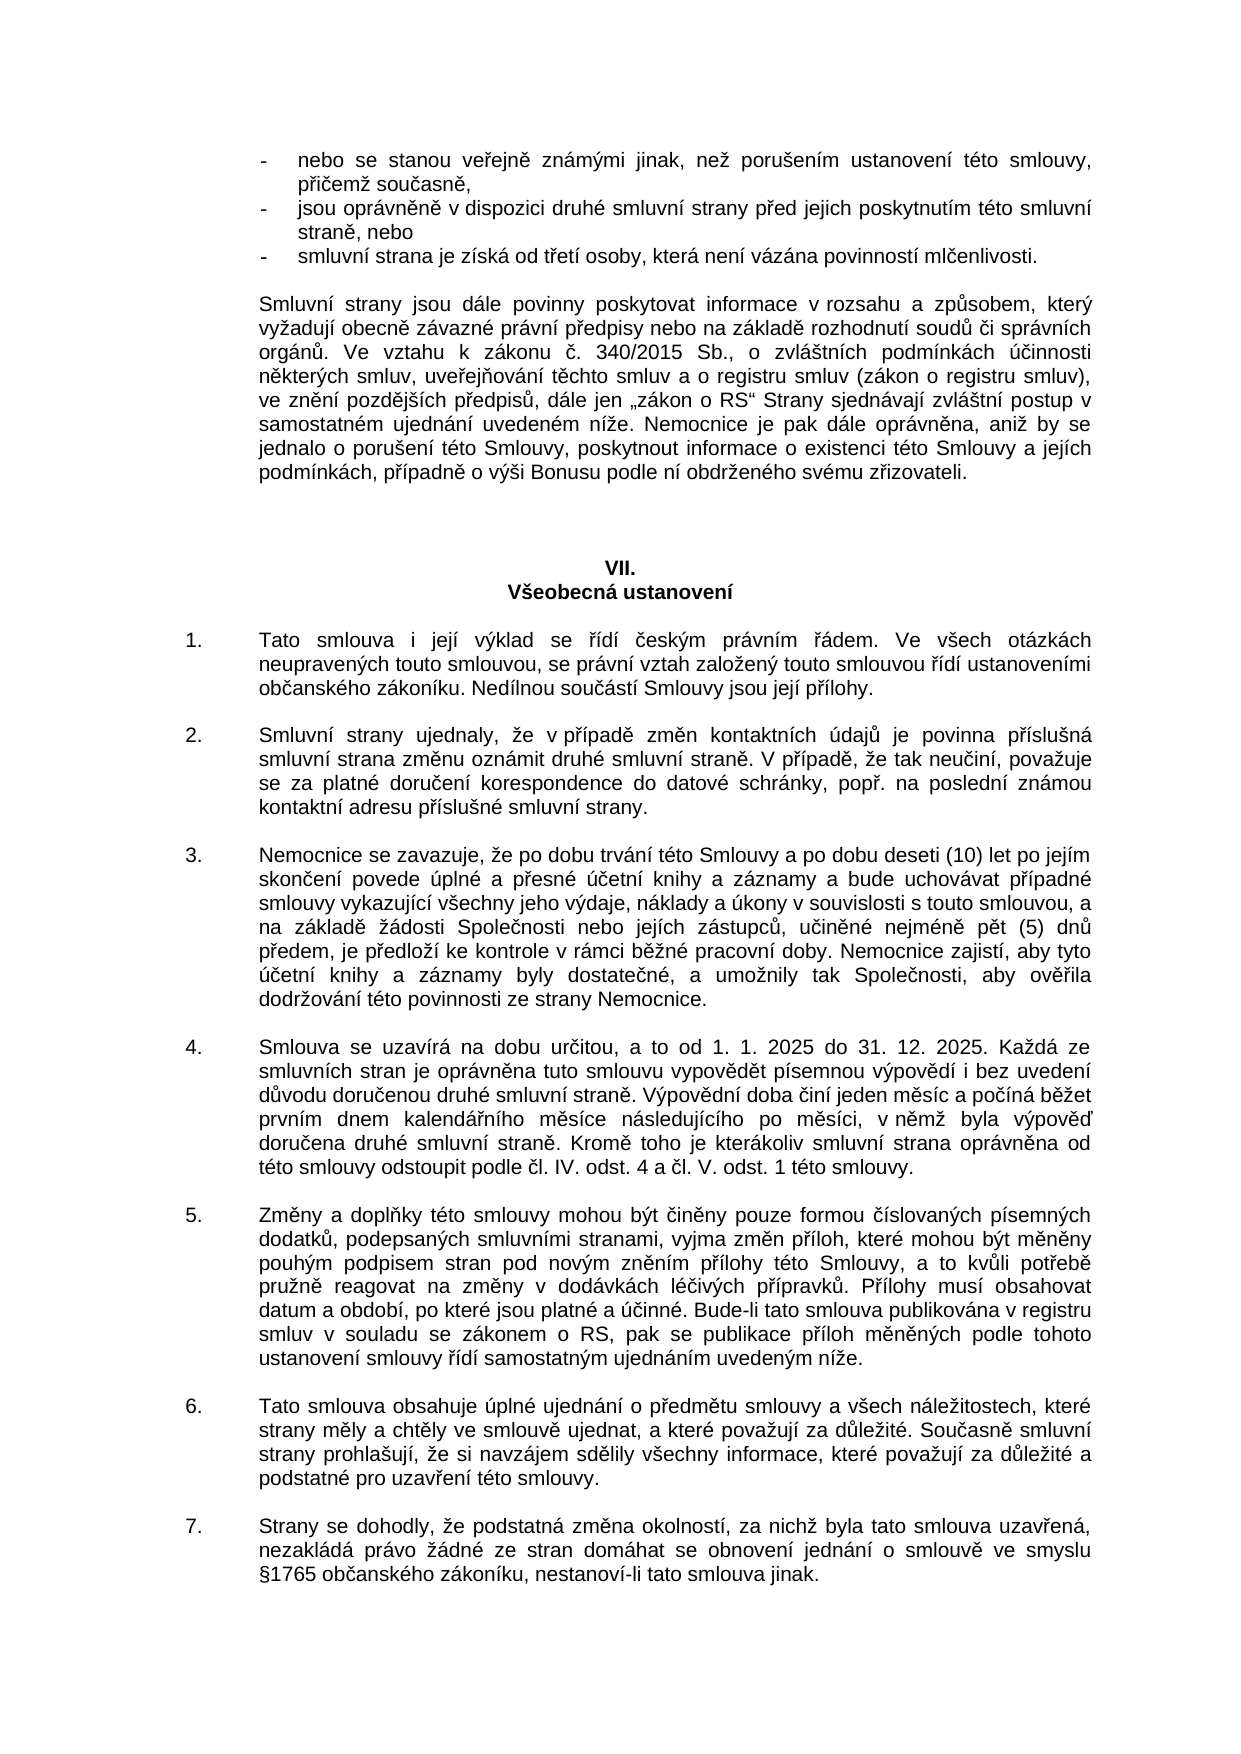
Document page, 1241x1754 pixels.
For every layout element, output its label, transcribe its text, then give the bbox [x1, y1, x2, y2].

list nebo se stanou veřejně známými jinak, než porušením ustanovení této smlouvy, přičemž současně, [260, 148, 1093, 196]
list Strany se dohodly, že podstatná změna okolností, za nichž byla tato smlouva uzavřená, nezakládá právo žádné ze stran domáhat se obnovení jednání o smlouvě ve smyslu §1765 občanského zákoníku, nestanoví-li tato smlouva jinak. [185, 1514, 1093, 1586]
list jsou oprávněně v dispozici druhé smluvní strany před jejich poskytnutím této smluvní straně, nebo [260, 196, 1093, 244]
text Všeobecná ustanovení [148, 579, 1093, 603]
list smluvní strana je získá od třetí osoby, která není vázána povinností mlčenlivosti. [260, 244, 1093, 268]
list Tato smlouva obsahuje úplné ujednání o předmětu smlouvy a všech náležitostech, které strany měly a chtěly ve smlouvě ujednat, a které považují za důležité. Současně smluvní strany prohlašují, že si navzájem sdělily všechny informace, které považují za důležité a podstatné pro uzavření této smlouvy. [185, 1394, 1093, 1490]
text Smluvní strany jsou dále povinny poskytovat informace v rozsahu a způsobem, který vyžadují obecně závazné právní předpisy nebo na základě rozhodnutí soudů či správních orgánů. Ve vztahu k zákonu č. 340/2015 Sb., o zvláštních podmínkách účinnosti některých smluv, uveřejňování těchto smluv a o registru smluv (zákon o registru smluv), ve znění pozdějších předpisů, dále jen „zákon o RS“ Strany sjednávají zvláštní postup v samostatném ujednání uvedeném níže. Nemocnice je pak dále oprávněna, aniž by se jednalo o porušení této Smlouvy, poskytnout informace o existenci této Smlouvy a jejích podmínkách, případně o výši Bonusu podle ní obdrženého svému zřizovateli. [258, 292, 1093, 484]
list Nemocnice se zavazuje, že po dobu trvání této Smlouvy a po dobu deseti (10) let po jejím skončení povede úplné a přesné účetní knihy a záznamy a bude uchovávat případné smlouvy vykazující všechny jeho výdaje, náklady a úkony v souvislosti s touto smlouvou, a na základě žádosti Společnosti nebo jejích zástupců, učiněné nejméně pět (5) dnů předem, je předloží ke kontrole v rámci běžné pracovní doby. Nemocnice zajistí, aby tyto účetní knihy a záznamy byly dostatečné, a umožnily tak Společnosti, aby ověřila dodržování této povinnosti ze strany Nemocnice. [185, 843, 1093, 1011]
list Smlouva se uzavírá na dobu určitou, a to od 1. 1. 2025 do 31. 12. 2025. Každá ze smluvních stran je oprávněna tuto smlouvu vypovědět písemnou výpovědí i bez uvedení důvodu doručenou druhé smluvní straně. Výpovědní doba činí jeden měsíc a počíná běžet prvním dnem kalendářního měsíce následujícího po měsíci, v němž byla výpověď doručena druhé smluvní straně. Kromě toho je kterákoliv smluvní strana oprávněna od této smlouvy odstoupit podle čl. IV. odst. 4 a čl. V. odst. 1 této smlouvy. [185, 1035, 1093, 1178]
text VII. [148, 556, 1093, 579]
list Změny a doplňky této smlouvy mohou být činěny pouze formou číslovaných písemných dodatků, podepsaných smluvními stranami, vyjma změn příloh, které mohou být měněny pouhým podpisem stran pod novým zněním přílohy této Smlouvy, a to kvůli potřebě pružně reagovat na změny v dodávkách léčivých přípravků. Přílohy musí obsahovat datum a období, po které jsou platné a účinné. Bude-li tato smlouva publikována v registru smluv v souladu se zákonem o RS, pak se publikace příloh měněných podle tohoto ustanovení smlouvy řídí samostatným ujednáním uvedeným níže. [185, 1202, 1093, 1370]
list Tato smlouva i její výklad se řídí českým právním řádem. Ve všech otázkách neupravených touto smlouvou, se právní vztah založený touto smlouvou řídí ustanoveními občanského zákoníku. Nedílnou součástí Smlouvy jsou její přílohy. [185, 627, 1093, 699]
list Smluvní strany ujednaly, že v případě změn kontaktních údajů je povinna příslušná smluvní strana změnu oznámit druhé smluvní straně. V případě, že tak neučiní, považuje se za platné doručení korespondence do datové schránky, popř. na poslední známou kontaktní adresu příslušné smluvní strany. [185, 723, 1093, 819]
